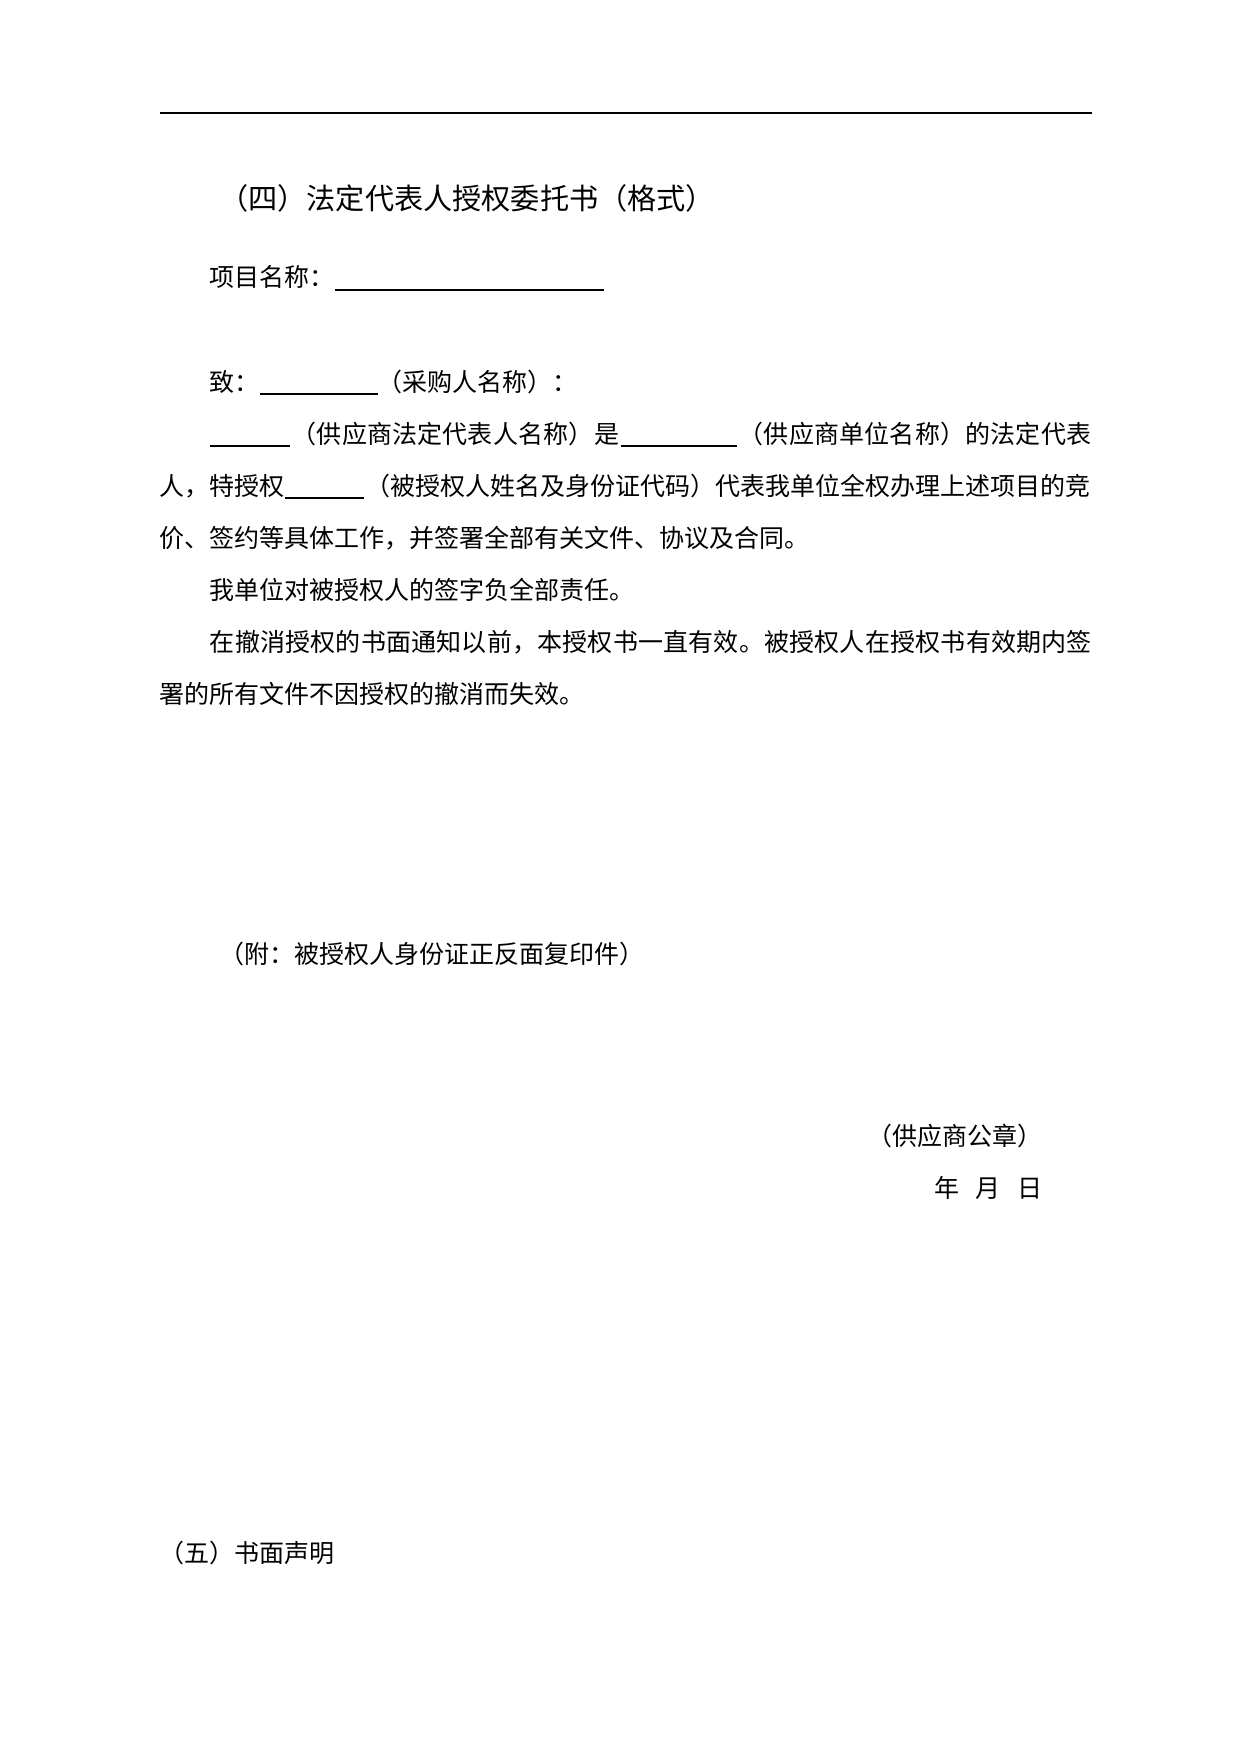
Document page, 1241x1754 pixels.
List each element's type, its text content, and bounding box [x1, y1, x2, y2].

text （供应商公章） [159, 1104, 1042, 1156]
text 年 月 日 [159, 1156, 1042, 1208]
text 我单位对被授权人的签字负全部责任。 [159, 558, 1092, 610]
text （供应商法定代表人名称）是 （供应商单位名称）的法定代表人，特授权 （被授权人姓名及身份证代码）代表我单位全权办理上述项目的竞价、签约等具体工作，并签署全部有关文件、协议及合同。 [159, 401, 1092, 558]
text 项目名称： [159, 245, 1092, 297]
text 致： （采购人名称）： [159, 349, 1092, 401]
text 在撤消授权的书面通知以前，本授权书一直有效。被授权人在授权书有效期内签署的所有文件不因授权的撤消而失效。 [159, 610, 1092, 714]
text （四）法定代表人授权委托书（格式） [159, 168, 1092, 220]
text （五）书面声明 [159, 1520, 1092, 1572]
text （附：被授权人身份证正反面复印件） [159, 922, 1092, 974]
